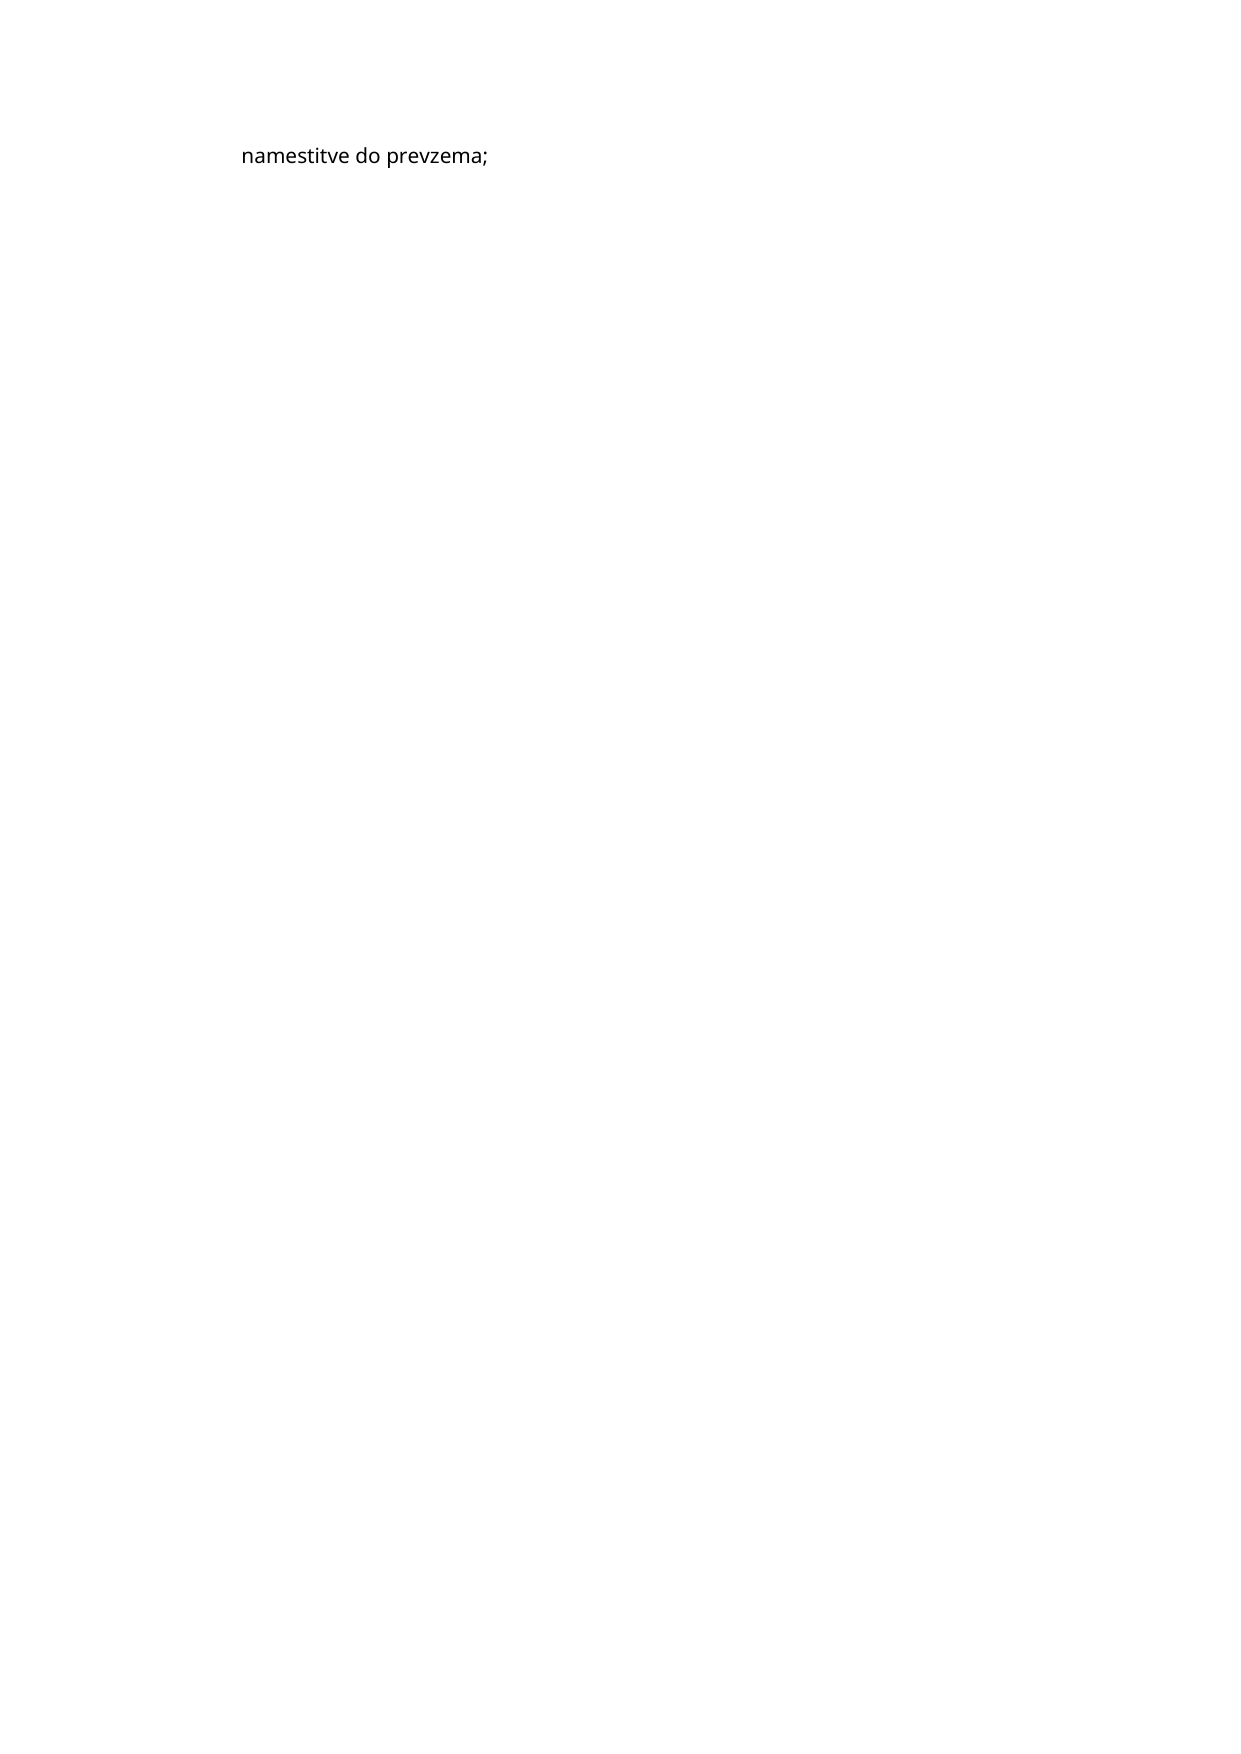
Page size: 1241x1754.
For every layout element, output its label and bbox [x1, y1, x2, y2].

list [204, 142, 1008, 170]
